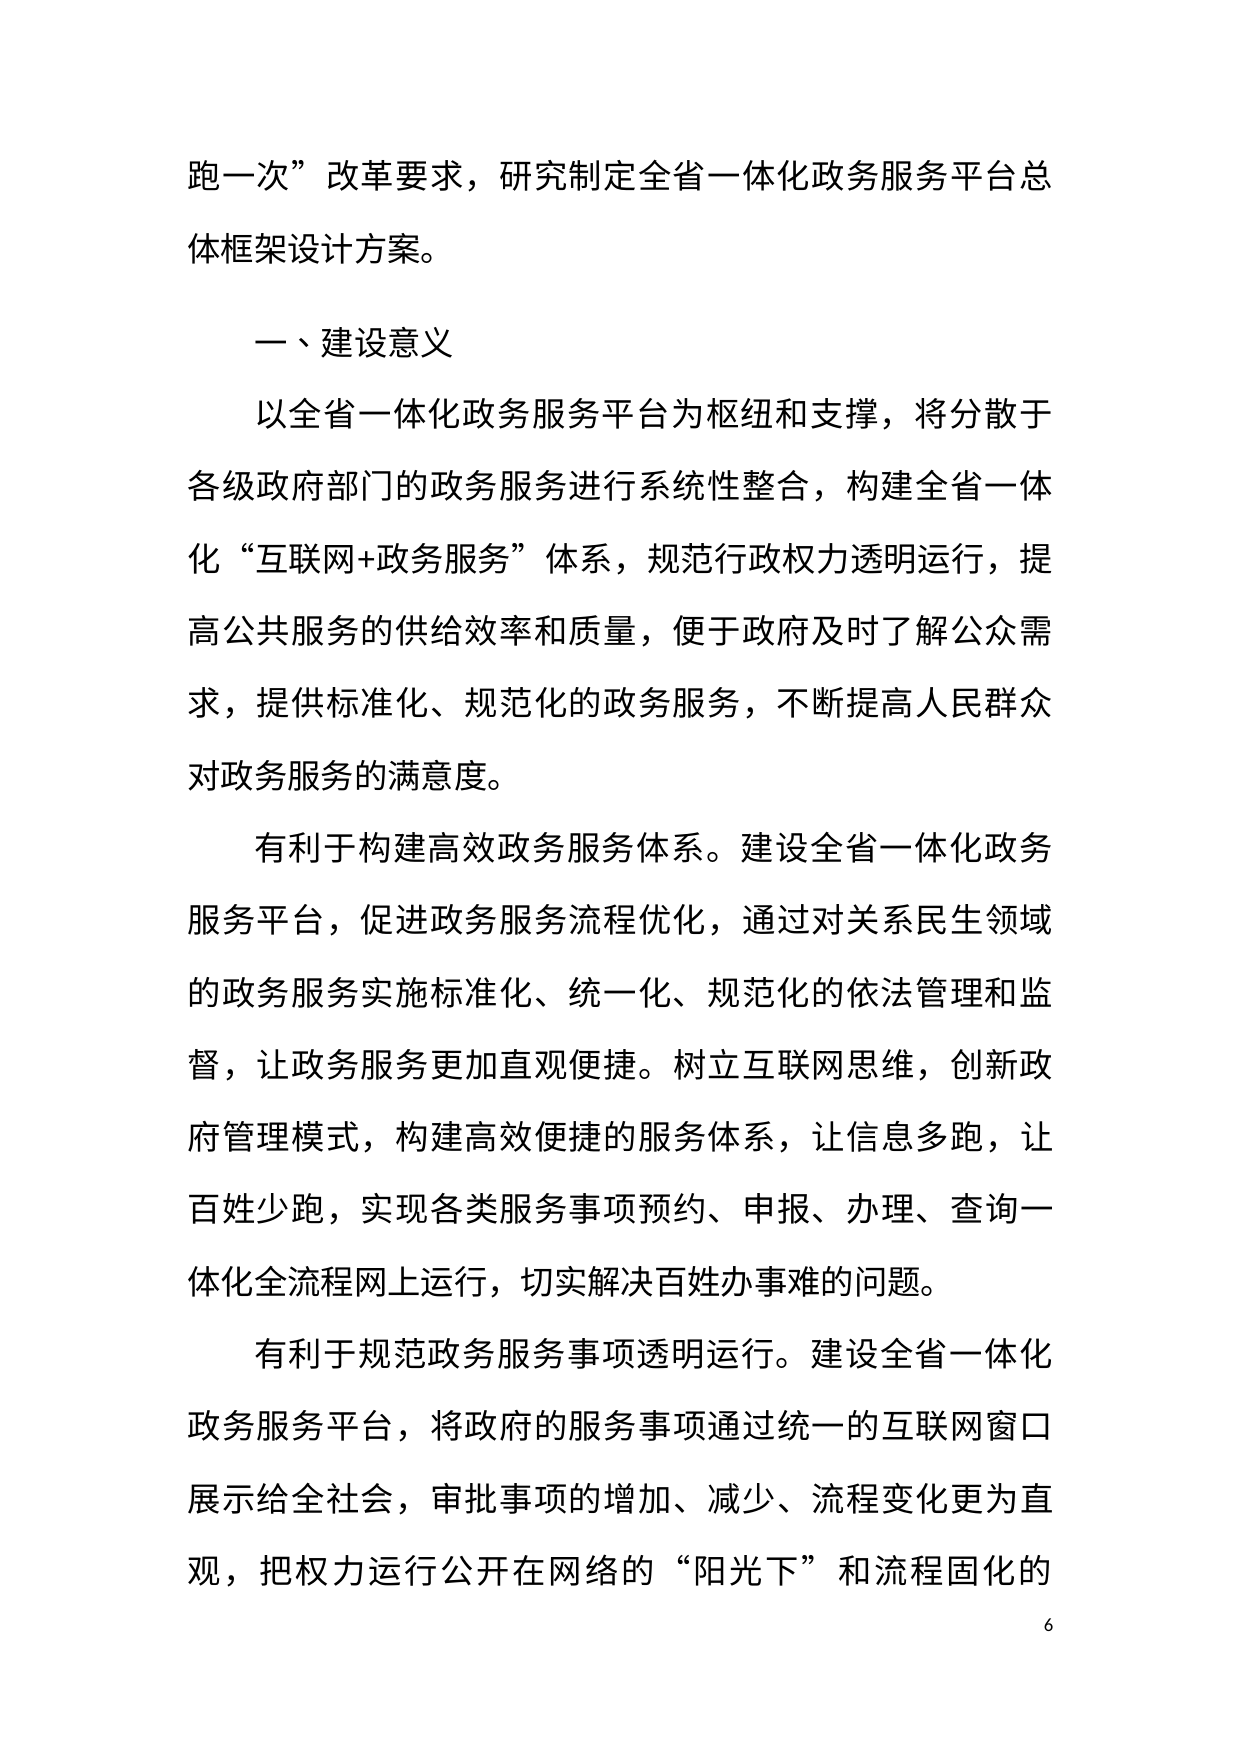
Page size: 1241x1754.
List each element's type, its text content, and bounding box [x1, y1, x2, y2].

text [187, 1328, 1053, 1593]
text 有利于构建高效政务服务体系。建设全省一体化政务服务平台，促进政务服务流程优化，通过对关系民生领域的政务服务实施标准化、统一化、规范化的依法管理和监督，让政务服务更加直观便捷。树立互联网思维，创新政府管理模式，构建高效便捷的服务体系，让信息多跑，让百姓少跑，实现各类服务事项预约、申报、办理、查询一体化全流程网上运行，切实解决百姓办事难的问题。 [187, 822, 1053, 1304]
subtitle 一、建设意义 [187, 319, 1053, 365]
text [187, 150, 1053, 271]
text 以全省一体化政务服务平台为枢纽和支撑，将分散于各级政府部门的政务服务进行系统性整合，构建全省一体化“互联网+政务服务”体系，规范行政权力透明运行，提高公共服务的供给效率和质量，便于政府及时了解公众需求，提供标准化、规范化的政务服务，不断提高人民群众对政务服务的满意度。 [187, 388, 1053, 798]
